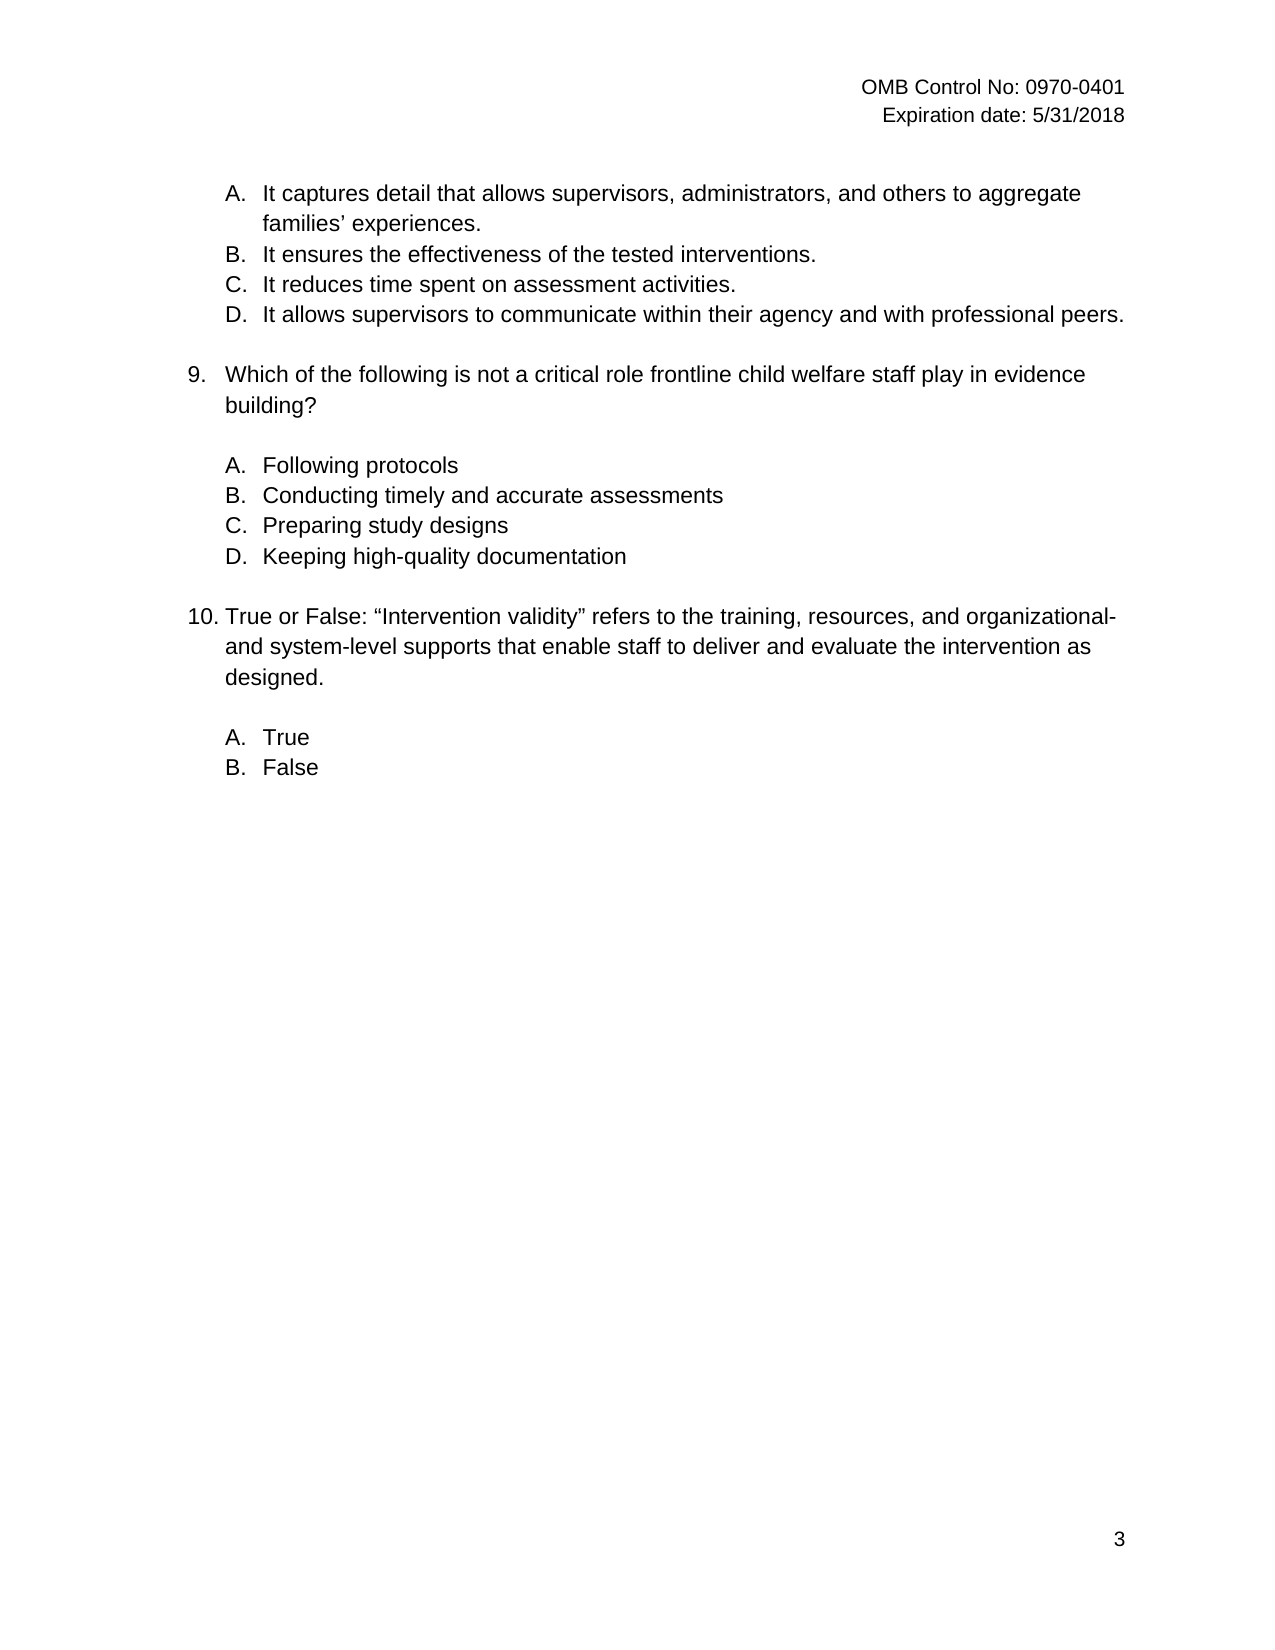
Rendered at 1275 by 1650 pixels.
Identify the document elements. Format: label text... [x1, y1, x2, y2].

list Keeping high-quality documentation [225, 543, 1125, 569]
list Following protocols [225, 452, 1125, 478]
list It captures detail that allows supervisors, administrators, and others to aggregate families’ experiences. [225, 180, 1125, 237]
list Preparing study designs [225, 512, 1125, 539]
list False [225, 754, 1125, 781]
list True [225, 724, 1125, 750]
list Conducting timely and accurate assessments [225, 482, 1125, 509]
list It ensures the effectiveness of the tested interventions. [225, 241, 1125, 267]
list It reduces time spent on assessment activities. [225, 271, 1125, 297]
list Which of the following is not a critical role frontline child welfare staff play in evidence building? [187, 361, 1125, 418]
list True or False: “Intervention validity” refers to the training, resources, and organizational- and system-level supports that enable staff to deliver and evaluate the intervention as designed. [187, 603, 1125, 690]
list It allows supervisors to communicate within their agency and with professional peers. [225, 301, 1125, 327]
